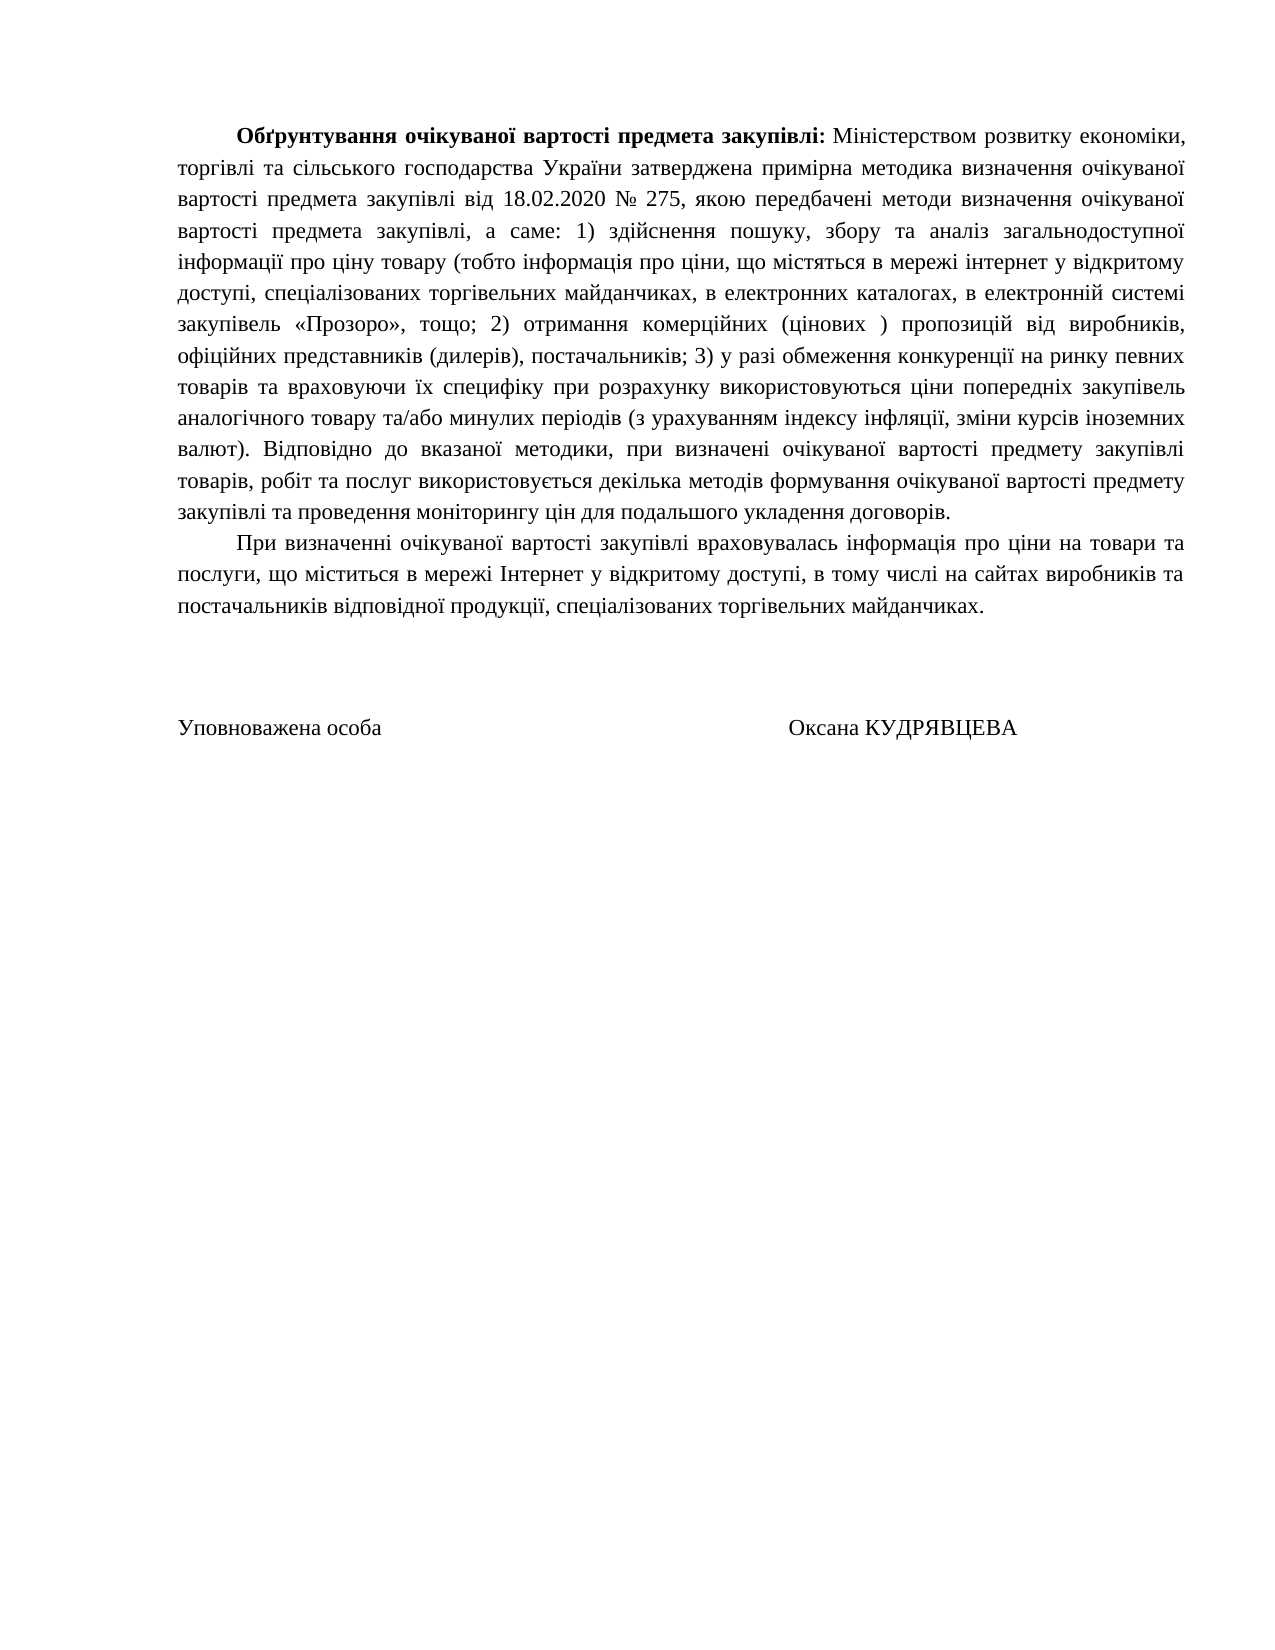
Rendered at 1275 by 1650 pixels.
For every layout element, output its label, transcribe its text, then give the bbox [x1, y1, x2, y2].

text Обґрунтування очікуваної вартості предмета закупівлі: Міністерством розвитку економіки, торгівлі та сільського господарства України затверджена примірна методика визначення очікуваної вартості предмета закупівлі від 18.02.2020 № 275, якою передбачені методи визначення очікуваної вартості предмета закупівлі, а саме: 1) здійснення пошуку, збору та аналіз загальнодоступної інформації про ціну товару (тобто інформація про ціни, що містяться в мережі інтернет у відкритому доступі, спеціалізованих торгівельних майданчиках, в електронних каталогах, в електронній системі закупівель «Прозоро», тощо; 2) отримання комерційних (цінових ) пропозицій від виробників, офіційних представників (дилерів), постачальників; 3) у разі обмеження конкуренції на ринку певних товарів та враховуючи їх специфіку при розрахунку використовуються ціни попередніх закупівель аналогічного товару та/або минулих періодів (з урахуванням індексу інфляції, зміни курсів іноземних валют). Відповідно до вказаної методики, при визначені очікуваної вартості предмету закупівлі товарів, робіт та послуг використовується декілька методів формування очікуваної вартості предмету закупівлі та проведення моніторингу цін для подальшого укладення договорів. [177, 118, 1186, 524]
text Уповноважена особа Оксана КУДРЯВЦЕВА [177, 709, 1186, 741]
text При визначенні очікуваної вартості закупівлі враховувалась інформація про ціни на товари та послуги, що міститься в мережі Інтернет у відкритому доступі, в тому числі на сайтах виробників та постачальників відповідної продукції, спеціалізованих торгівельних майданчиках. [177, 524, 1186, 618]
